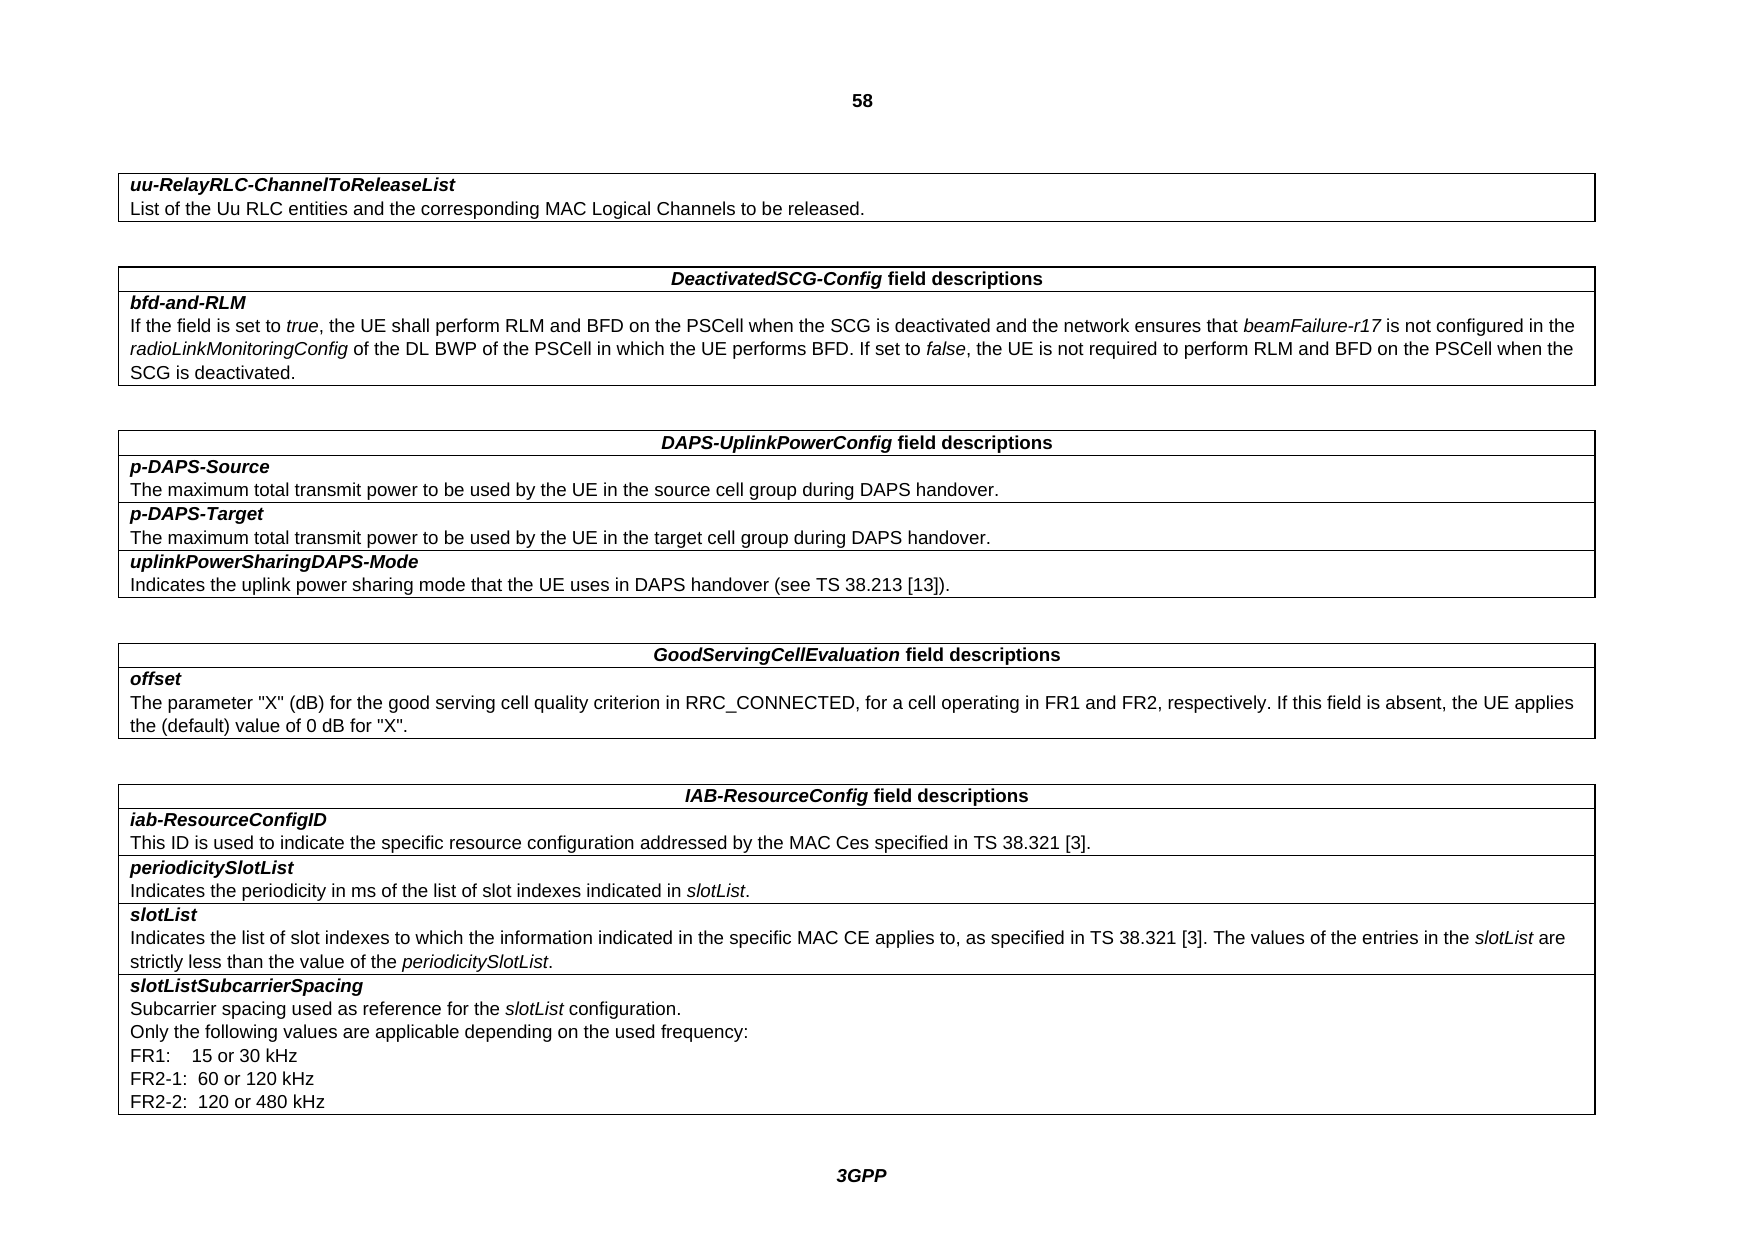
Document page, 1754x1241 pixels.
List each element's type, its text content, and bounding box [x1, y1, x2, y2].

table_cell p-DAPS-Source The maximum total transmit power to be used by the UE in the source cell group during DAPS handover. [119, 456, 1594, 502]
table_cell offset The parameter "X" (dB) for the good serving cell quality criterion in RRC_CONNECTED, for a cell operating in FR1 and FR2, respectively. If this field is absent, the UE applies the (default) value of 0 dB for "X". [119, 668, 1594, 738]
table_cell iab-ResourceConfigID This ID is used to indicate the specific resource configuration addressed by the MAC Ces specified in TS 38.321 [3]. [119, 809, 1594, 855]
table_header DAPS-UplinkPowerConfig field descriptions [119, 431, 1594, 455]
table_cell p-DAPS-Target The maximum total transmit power to be used by the UE in the target cell group during DAPS handover. [119, 503, 1594, 550]
table_cell uu-RelayRLC-ChannelToReleaseList List of the Uu RLC entities and the corresponding MAC Logical Channels to be released. [119, 174, 1594, 221]
table_header IAB-ResourceConfig field descriptions [119, 785, 1594, 808]
table_cell slotList Indicates the list of slot indexes to which the information indicated in the specific MAC CE applies to, as specified in TS 38.321 [3]. The values of the entries in the slotList are strictly less than the value of the periodicitySlotList. [119, 904, 1594, 974]
table_cell bfd-and-RLM If the field is set to true, the UE shall perform RLM and BFD on the PSCell when the SCG is deactivated and the network ensures that beamFailure-r17 is not configured in the radioLinkMonitoringConfig of the DL BWP of the PSCell in which the UE performs BFD. If set to false, the UE is not required to perform RLM and BFD on the PSCell when the SCG is deactivated. [119, 292, 1594, 385]
table_cell periodicitySlotList Indicates the periodicity in ms of the list of slot indexes indicated in slotList. [119, 856, 1594, 903]
table_cell uplinkPowerSharingDAPS-Mode Indicates the uplink power sharing mode that the UE uses in DAPS handover (see TS 38.213 [13]). [119, 551, 1594, 597]
table_header GoodServingCellEvaluation field descriptions [119, 644, 1594, 667]
table_cell slotListSubcarrierSpacing Subcarrier spacing used as reference for the slotList configuration. Only the following values are applicable depending on the used frequency: FR1: 15 or 30 kHz FR2-1: 60 or 120 kHz FR2-2: 120 or 480 kHz [119, 975, 1594, 1114]
table_header DeactivatedSCG-Config field descriptions [119, 268, 1594, 291]
